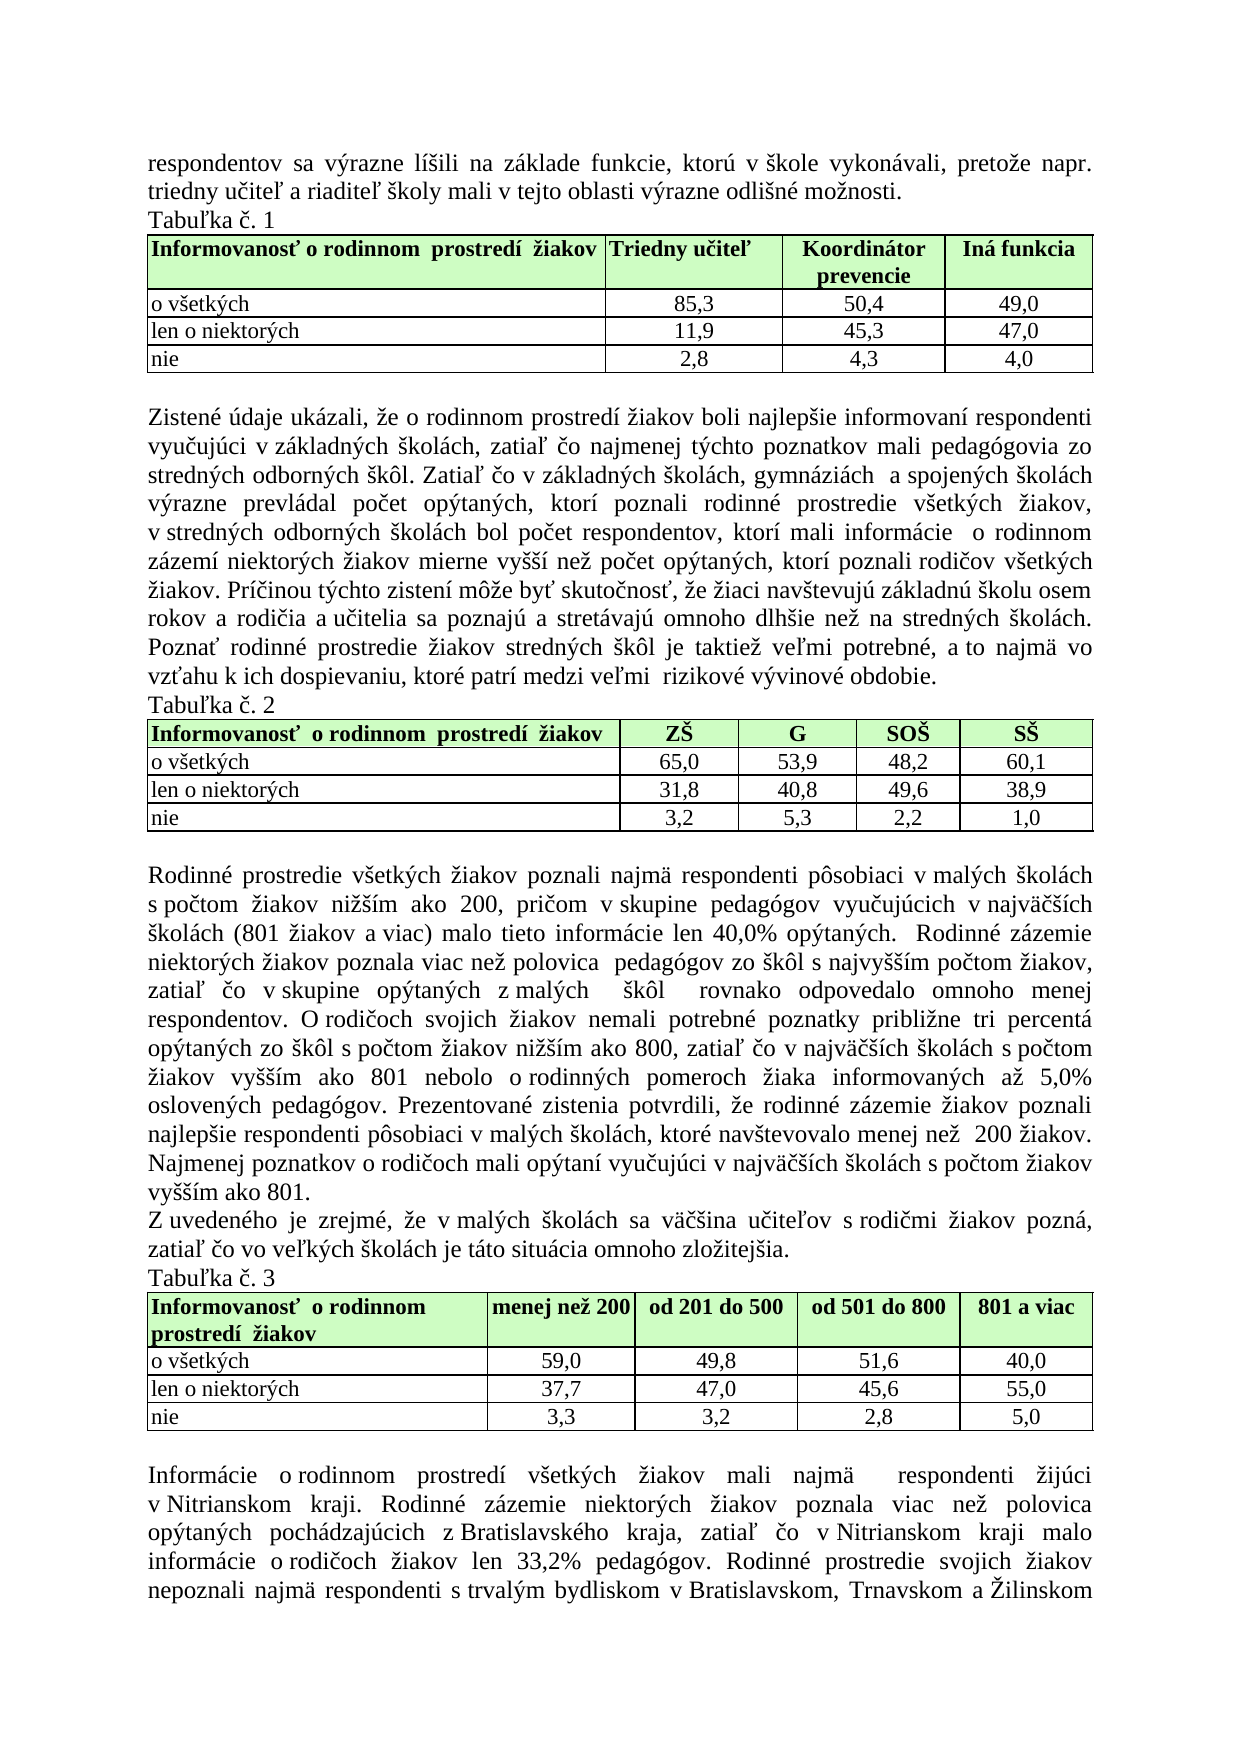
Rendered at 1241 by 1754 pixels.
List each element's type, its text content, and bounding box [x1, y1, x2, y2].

table_cell 1,0 [961, 804, 1092, 830]
table_header G [739, 720, 856, 746]
table_cell len o niektorých [148, 1376, 487, 1402]
table_cell 38,9 [961, 776, 1092, 802]
table_header SŠ [961, 720, 1092, 746]
table_cell nie [148, 346, 605, 372]
table_cell 3,2 [636, 1403, 797, 1430]
table_cell 49,0 [946, 290, 1092, 316]
text Tabuľka č. 2 [148, 690, 1093, 718]
table_cell 3,3 [488, 1403, 634, 1430]
table_cell 2,8 [606, 346, 782, 372]
table_cell 65,0 [621, 748, 738, 774]
text Zistené údaje ukázali, že o rodinnom prostredí žiakov boli najlepšie informovaní respondenti vyučujúci v základných školách, zatiaľ čo najmenej týchto poznatkov mali pedagógovia zo stredných odborných škôl. Zatiaľ čo v základných školách, gymnáziách a spojených školách výrazne prevládal počet opýtaných, ktorí poznali rodinné prostredie všetkých žiakov, v stredných odborných školách bol počet respondentov, ktorí mali informácie o rodinnom zázemí niektorých žiakov mierne vyšší než počet opýtaných, ktorí poznali rodičov všetkých žiakov. Príčinou týchto zistení môže byť skutočnosť, že žiaci navštevujú základnú školu osem rokov a rodičia a učitelia sa poznajú a stretávajú omnoho dlhšie než na stredných školách. Poznať rodinné prostredie žiakov stredných škôl je taktiež veľmi potrebné, a to najmä vo vzťahu k ich dospievaniu, ktoré patrí medzi veľmi rizikové vývinové obdobie. [148, 402, 1093, 690]
table_cell 37,7 [488, 1376, 634, 1402]
table_cell 51,6 [798, 1348, 959, 1374]
table_cell 5,0 [961, 1403, 1092, 1430]
table_header od 201 do 500 [636, 1293, 797, 1346]
table_cell o všetkých [148, 290, 605, 316]
table_cell 4,0 [946, 346, 1092, 372]
table_cell 85,3 [606, 290, 782, 316]
table_cell 5,3 [739, 804, 856, 830]
table_header Triedny učiteľ [606, 236, 782, 288]
table_cell 3,2 [621, 804, 738, 830]
table_cell 2,2 [857, 804, 959, 830]
table_cell len o niektorých [148, 776, 619, 802]
table_header Informovanosť o rodinnom prostredí žiakov [148, 236, 605, 288]
table_cell 48,2 [857, 748, 959, 774]
text Rodinné prostredie všetkých žiakov poznali najmä respondenti pôsobiaci v malých školách s počtom žiakov nižším ako 200, pričom v skupine pedagógov vyučujúcich v najväčších školách (801 žiakov a viac) malo tieto informácie len 40,0% opýtaných. Rodinné zázemie niektorých žiakov poznala viac než polovica pedagógov zo škôl s najvyšším počtom žiakov, zatiaľ čo v skupine opýtaných z malých škôl rovnako odpovedalo omnoho menej respondentov. O rodičoch svojich žiakov nemali potrebné poznatky približne tri percentá opýtaných zo škôl s počtom žiakov nižším ako 800, zatiaľ čo v najväčších školách s počtom žiakov vyšším ako 801 nebolo o rodinných pomeroch žiaka informovaných až 5,0% oslovených pedagógov. Prezentované zistenia potvrdili, že rodinné zázemie žiakov poznali najlepšie respondenti pôsobiaci v malých školách, ktoré navštevovalo menej než 200 žiakov. Najmenej poznatkov o rodičoch mali opýtaní vyučujúci v najväčších školách s počtom žiakov vyšším ako 801. [148, 860, 1093, 1205]
table_header Informovanosť o rodinnom prostredí žiakov [148, 720, 619, 746]
table_cell 59,0 [488, 1348, 634, 1374]
table_cell 45,3 [783, 318, 944, 344]
table_cell len o niektorých [148, 318, 605, 344]
text Z uvedeného je zrejmé, že v malých školách sa väčšina učiteľov s rodičmi žiakov pozná, zatiaľ čo vo veľkých školách je táto situácia omnoho zložitejšia. [148, 1205, 1093, 1263]
table_cell 45,6 [798, 1376, 959, 1402]
table_cell 40,0 [961, 1348, 1092, 1374]
table_cell 55,0 [961, 1376, 1092, 1402]
table_cell 50,4 [783, 290, 944, 316]
table_cell 47,0 [946, 318, 1092, 344]
table_cell 60,1 [961, 748, 1092, 774]
table_header Iná funkcia [946, 236, 1092, 288]
table_cell 40,8 [739, 776, 856, 802]
table_header ZŠ [621, 720, 738, 746]
table_cell 49,6 [857, 776, 959, 802]
table_cell nie [148, 1403, 487, 1430]
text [148, 148, 1093, 205]
table_header menej než 200 [488, 1293, 634, 1346]
table_header SOŠ [857, 720, 959, 746]
table_cell 4,3 [783, 346, 944, 372]
table_cell o všetkých [148, 748, 619, 774]
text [148, 1460, 1093, 1604]
table_cell 49,8 [636, 1348, 797, 1374]
table_cell 53,9 [739, 748, 856, 774]
table_header Koordinátor prevencie [783, 236, 944, 288]
table_cell nie [148, 804, 619, 830]
text Tabuľka č. 1 [148, 205, 1093, 234]
table_cell o všetkých [148, 1348, 487, 1374]
table_header od 501 do 800 [798, 1293, 959, 1346]
table_header Informovanosť o rodinnom prostredí žiakov [148, 1293, 487, 1346]
table_cell 47,0 [636, 1376, 797, 1402]
text Tabuľka č. 3 [148, 1263, 1093, 1292]
table_cell 2,8 [798, 1403, 959, 1430]
table_header 801 a viac [961, 1293, 1092, 1346]
table_cell 11,9 [606, 318, 782, 344]
table_cell 31,8 [621, 776, 738, 802]
